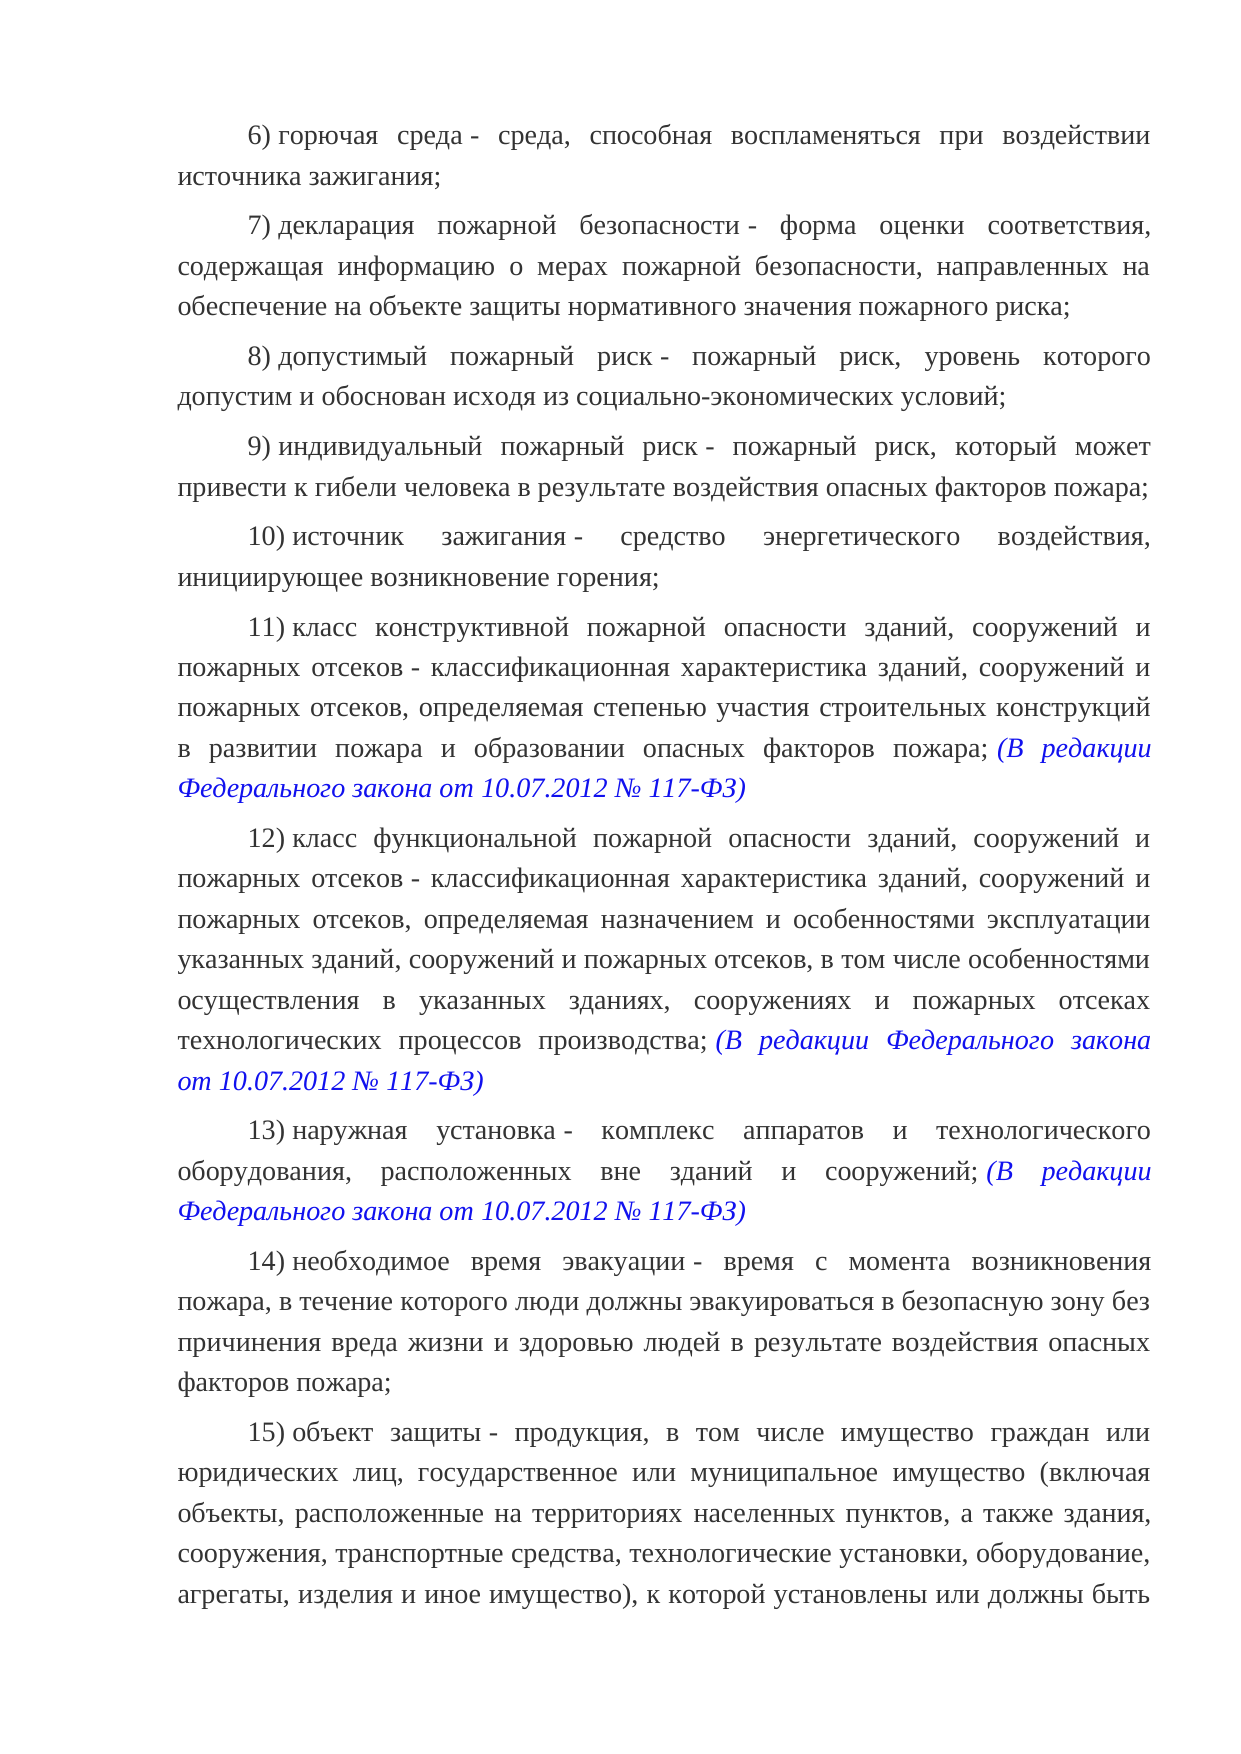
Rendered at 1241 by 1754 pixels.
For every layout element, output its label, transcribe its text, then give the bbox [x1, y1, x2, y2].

text 10) источник зажигания - средство энергетического воздействия, инициирующее возникновение горения; [177, 519, 1152, 592]
text 11) класс конструктивной пожарной опасности зданий, сооружений и пожарных отсеков - классификационная характеристика зданий, сооружений и пожарных отсеков, определяемая степенью участия строительных конструкций в развитии пожара и образовании опасных факторов пожара; (В редакции Федерального закона от 10.07.2012 № 117-ФЗ) [177, 609, 1152, 804]
text 8) допустимый пожарный риск - пожарный риск, уровень которого допустим и обоснован исходя из социально-экономических условий; [177, 339, 1152, 412]
text 13) наружная установка - комплекс аппаратов и технологического оборудования, расположенных вне зданий и сооружений; (В редакции Федерального закона от 10.07.2012 № 117-ФЗ) [177, 1113, 1152, 1227]
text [177, 1415, 1152, 1609]
text 9) индивидуальный пожарный риск - пожарный риск, который может привести к гибели человека в результате воздействия опасных факторов пожара; [177, 429, 1152, 502]
text 7) декларация пожарной безопасности - форма оценки соответствия, содержащая информацию о мерах пожарной безопасности, направленных на обеспечение на объекте защиты нормативного значения пожарного риска; [177, 208, 1152, 322]
text 12) класс функциональной пожарной опасности зданий, сооружений и пожарных отсеков - классификационная характеристика зданий, сооружений и пожарных отсеков, определяемая назначением и особенностями эксплуатации указанных зданий, сооружений и пожарных отсеков, в том числе особенностями осуществления в указанных зданиях, сооружениях и пожарных отсеках технологических процессов производства; (В редакции Федерального закона от 10.07.2012 № 117-ФЗ) [177, 821, 1152, 1096]
text 6) горючая среда - среда, способная воспламеняться при воздействии источника зажигания; [177, 118, 1152, 191]
text 14) необходимое время эвакуации - время с момента возникновения пожара, в течение которого люди должны эвакуироваться в безопасную зону без причинения вреда жизни и здоровью людей в результате воздействия опасных факторов пожара; [177, 1244, 1152, 1398]
